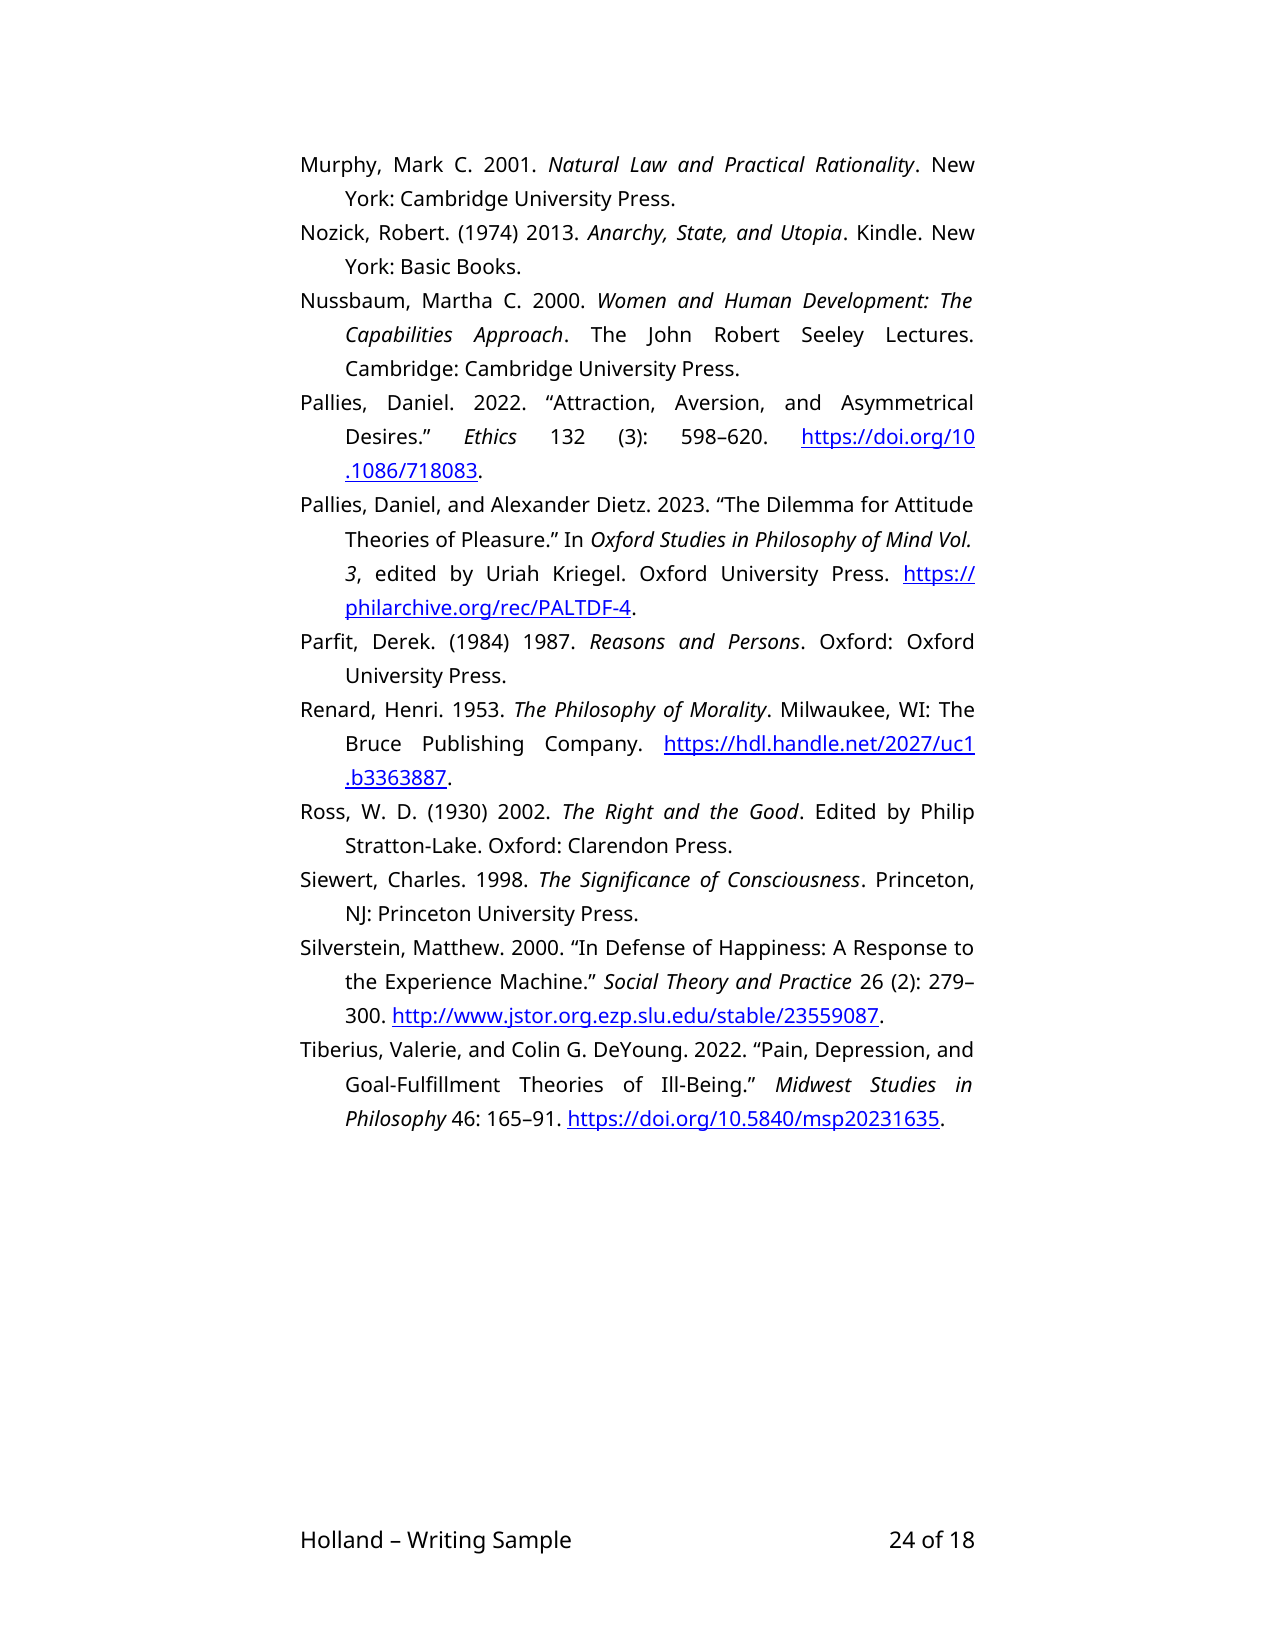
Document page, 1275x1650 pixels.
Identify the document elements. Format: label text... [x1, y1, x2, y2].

text Pallies, Daniel, and Alexander Dietz. 2023. “The Dilemma for Attitude Theories of Pleasure.” In Oxford Studies in Philosophy of Mind Vol. 3, edited by Uriah Kriegel. Oxford University Press. https:​//​philarchive​.org​/rec​/PALTDF​-4. [300, 491, 975, 621]
text Parfit, Derek. (1984) 1987. Reasons and Persons. Oxford: Oxford University Press. [300, 627, 975, 689]
text Pallies, Daniel. 2022. “Attraction, Aversion, and Asymmetrical Desires.” Ethics 132 (3): 598–620. https:​//​doi​.org​/10​.1086​/718083. [300, 388, 975, 485]
text Murphy, Mark C. 2001. Natural Law and Practical Rationality. New York: Cambridge University Press. [300, 150, 975, 212]
text Renard, Henri. 1953. The Philosophy of Morality. Milwaukee, WI: The Bruce Publishing Company. https:​//​hdl​.handle​.net​/2027​/uc1​.b3363887. [300, 695, 975, 792]
text Silverstein, Matthew. 2000. “In Defense of Happiness: A Response to the Experience Machine.” Social Theory and Practice 26 (2): 279–300. http:​//​www​.jstor​.org​.ezp​.slu​.edu​/stable​/23559087. [300, 933, 975, 1030]
text Siewert, Charles. 1998. The Significance of Consciousness. Princeton, NJ: Princeton University Press. [300, 865, 975, 928]
text Tiberius, Valerie, and Colin G. DeYoung. 2022. “Pain, Depression, and Goal-Fulfillment Theories of Ill-Being.” Midwest Studies in Philosophy 46: 165–91. https:​//​doi​.org​/10​.5840​/msp20231635. [300, 1036, 975, 1132]
text Nozick, Robert. (1974) 2013. Anarchy, State, and Utopia. Kindle. New York: Basic Books. [300, 218, 975, 281]
text Nussbaum, Martha C. 2000. Women and Human Development: The Capabilities Approach. The John Robert Seeley Lectures. Cambridge: Cambridge University Press. [300, 286, 975, 383]
text Ross, W. D. (1930) 2002. The Right and the Good. Edited by Philip Stratton-Lake. Oxford: Clarendon Press. [300, 797, 975, 860]
